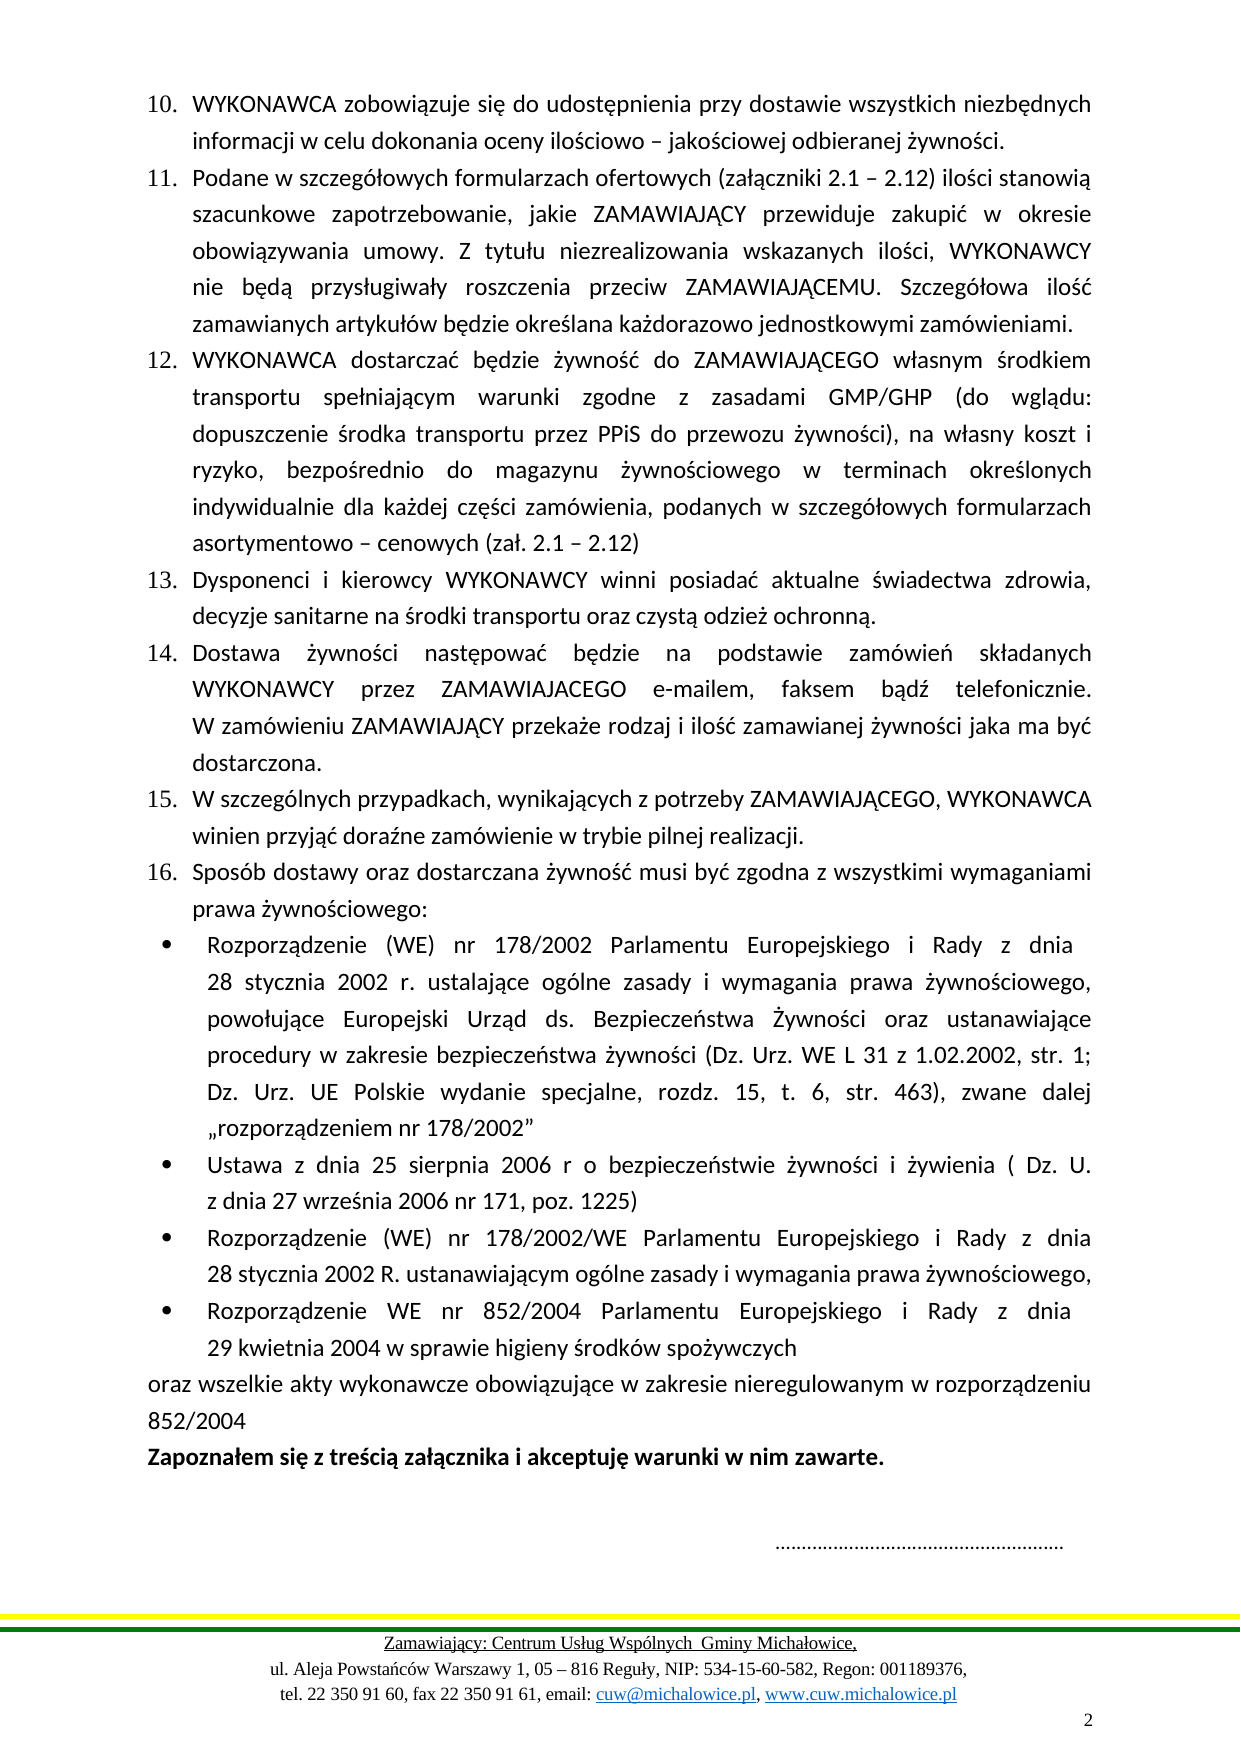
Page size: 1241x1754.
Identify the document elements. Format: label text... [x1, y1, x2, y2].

list W szczególnych przypadkach, wynikających z potrzeby ZAMAWIAJĄCEGO, WYKONAWCA winien przyjąć doraźne zamówienie w trybie pilnej realizacji. [147, 783, 1093, 850]
text ....................................................... [747, 1529, 1093, 1555]
text Zapoznałem się z treścią załącznika i akceptuję warunki w nim zawarte. [148, 1441, 1093, 1472]
list Ustawa z dnia 25 sierpnia 2006 r o bezpieczeństwie żywności i żywienia ( Dz. U. z dnia 27 września 2006 nr 171, poz. 1225) [162, 1149, 1093, 1216]
list WYKONAWCA zobowiązuje się do udostępnienia przy dostawie wszystkich niezbędnych informacji w celu dokonania oceny ilościowo – jakościowej odbieranej żywności. [147, 89, 1093, 156]
list Dostawa żywności następować będzie na podstawie zamówień składanych WYKONAWCY przez ZAMAWIAJACEGO e-mailem, faksem bądź telefonicznie. W zamówieniu ZAMAWIAJĄCY przekaże rodzaj i ilość zamawianej żywności jaka ma być dostarczona. [147, 637, 1093, 777]
list Sposób dostawy oraz dostarczana żywność musi być zgodna z wszystkimi wymaganiami prawa żywnościowego: [147, 856, 1093, 923]
list Rozporządzenie WE nr 852/2004 Parlamentu Europejskiego i Rady z dnia 29 kwietnia 2004 w sprawie higieny środków spożywczych [162, 1295, 1093, 1362]
list Rozporządzenie (WE) nr 178/2002 Parlamentu Europejskiego i Rady z dnia 28 stycznia 2002 r. ustalające ogólne zasady i wymagania prawa żywnościowego, powołujące Europejski Urząd ds. Bezpieczeństwa Żywności oraz ustanawiające procedury w zakresie bezpieczeństwa żywności (Dz. Urz. WE L 31 z 1.02.2002, str. 1; Dz. Urz. UE Polskie wydanie specjalne, rozdz. 15, t. 6, str. 463), zwane dalej „rozporządzeniem nr 178/2002” [162, 929, 1093, 1143]
text oraz wszelkie akty wykonawcze obowiązujące w zakresie nieregulowanym w rozporządzeniu 852/2004 [148, 1368, 1093, 1435]
list Rozporządzenie (WE) nr 178/2002/WE Parlamentu Europejskiego i Rady z dnia 28 stycznia 2002 R. ustanawiającym ogólne zasady i wymagania prawa żywnościowego, [162, 1222, 1093, 1289]
list Podane w szczegółowych formularzach ofertowych (załączniki 2.1 – 2.12) ilości stanowią szacunkowe zapotrzebowanie, jakie ZAMAWIAJĄCY przewiduje zakupić w okresie obowiązywania umowy. Z tytułu niezrealizowania wskazanych ilości, WYKONAWCY nie będą przysługiwały roszczenia przeciw ZAMAWIAJĄCEMU. Szczegółowa ilość zamawianych artykułów będzie określana każdorazowo jednostkowymi zamówieniami. [147, 162, 1093, 338]
list Dysponenci i kierowcy WYKONAWCY winni posiadać aktualne świadectwa zdrowia, decyzje sanitarne na środki transportu oraz czystą odzież ochronną. [147, 564, 1093, 631]
list WYKONAWCA dostarczać będzie żywność do ZAMAWIAJĄCEGO własnym środkiem transportu spełniającym warunki zgodne z zasadami GMP/GHP (do wglądu: dopuszczenie środka transportu przez PPiS do przewozu żywności), na własny koszt i ryzyko, bezpośrednio do magazynu żywnościowego w terminach określonych indywidualnie dla każdej części zamówienia, podanych w szczegółowych formularzach asortymentowo – cenowych (zał. 2.1 – 2.12) [147, 344, 1093, 558]
